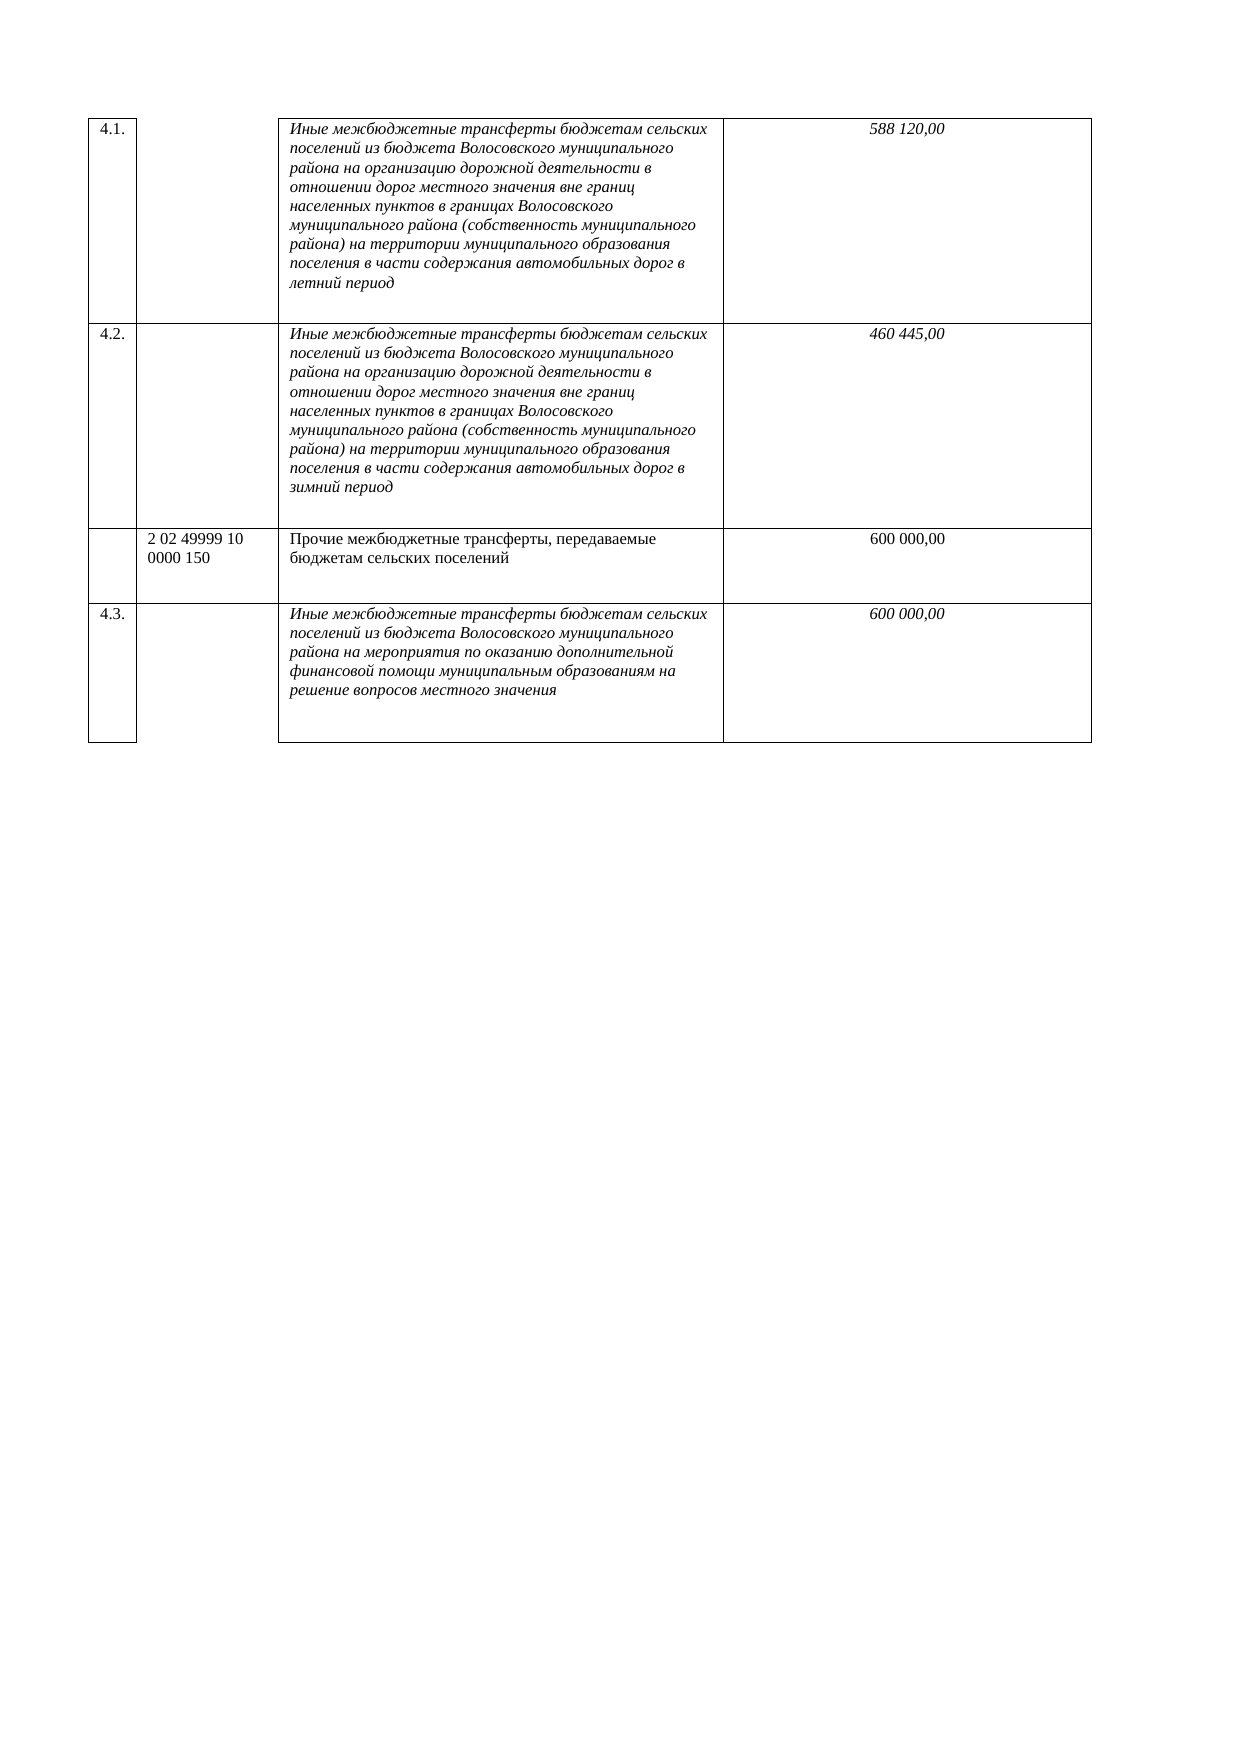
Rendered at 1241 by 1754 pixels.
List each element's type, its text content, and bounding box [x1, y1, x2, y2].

table_cell 4.3. [89, 604, 136, 742]
table_cell Иные межбюджетные трансферты бюджетам сельских поселений из бюджета Волосовского муниципального района на мероприятия по оказанию дополнительной финансовой помощи муниципальным образованиям на решение вопросов местного значения [279, 604, 723, 742]
table_cell [137, 604, 278, 742]
table_cell 2 02 49999 10 0000 150 [137, 529, 278, 602]
table_cell 588 120,00 [724, 119, 1091, 323]
table_cell 460 445,00 [724, 324, 1091, 527]
table_cell [137, 118, 278, 323]
table_cell Иные межбюджетные трансферты бюджетам сельских поселений из бюджета Волосовского муниципального района на организацию дорожной деятельности в отношении дорог местного значения вне границ населенных пунктов в границах Волосовского муниципального района (собственность муниципального района) на территории муниципального образования поселения в части содержания автомобильных дорог в летний период [279, 119, 723, 323]
table_cell 4.2. [89, 324, 136, 527]
table_cell [137, 324, 278, 527]
table_cell 600 000,00 [724, 604, 1091, 742]
table_cell Иные межбюджетные трансферты бюджетам сельских поселений из бюджета Волосовского муниципального района на организацию дорожной деятельности в отношении дорог местного значения вне границ населенных пунктов в границах Волосовского муниципального района (собственность муниципального района) на территории муниципального образования поселения в части содержания автомобильных дорог в зимний период [279, 324, 723, 527]
table_cell [89, 529, 136, 602]
table_cell 4.1. [89, 119, 136, 323]
table_cell 600 000,00 [724, 529, 1091, 602]
table_cell Прочие межбюджетные трансферты, передаваемые бюджетам сельских поселений [279, 529, 723, 602]
